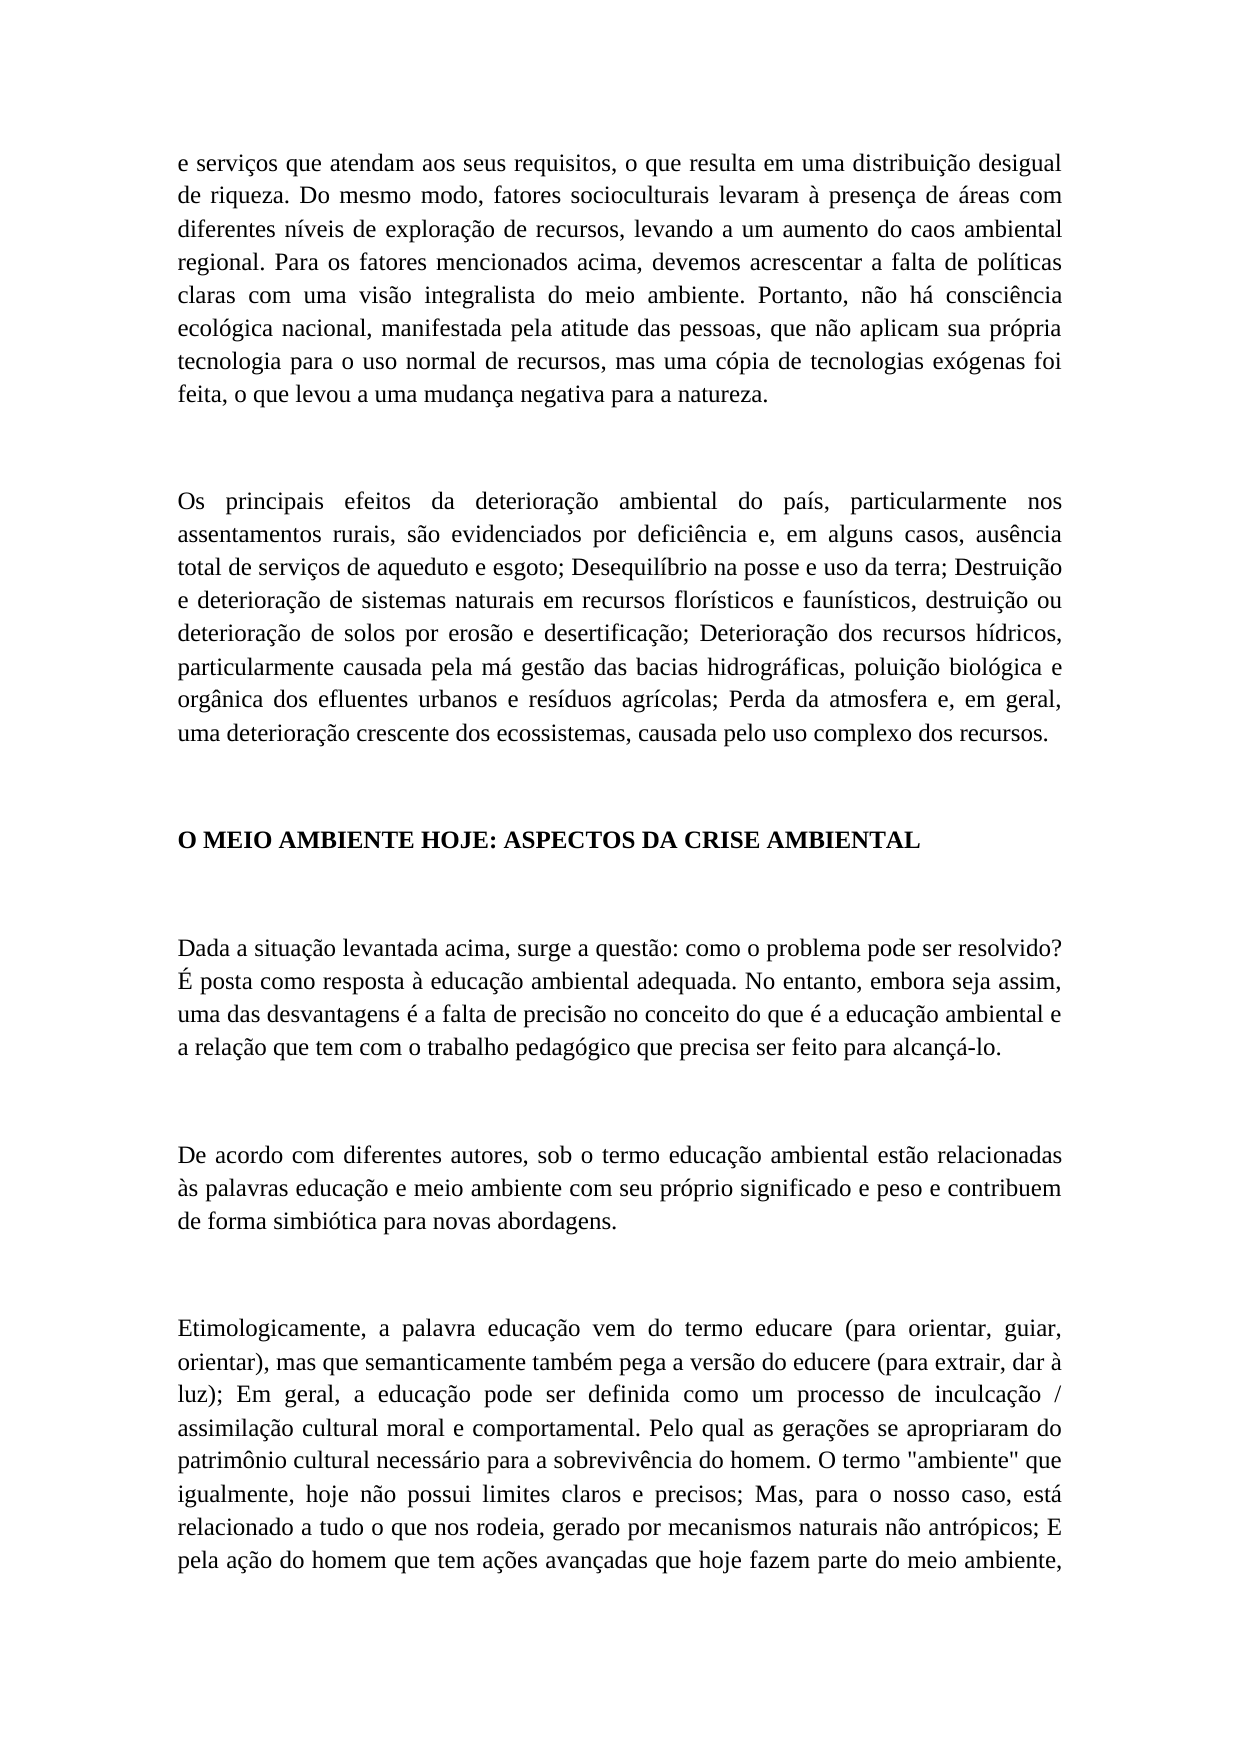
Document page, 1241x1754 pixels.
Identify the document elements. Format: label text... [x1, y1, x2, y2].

text Os principais efeitos da deterioração ambiental do país, particularmente nos assentamentos rurais, são evidenciados por deficiência e, em alguns casos, ausência total de serviços de aqueduto e esgoto; Desequilíbrio na posse e uso da terra; Destruição e deterioração de sistemas naturais em recursos florísticos e faunísticos, destruição ou deterioração de solos por erosão e desertificação; Deterioração dos recursos hídricos, particularmente causada pela má gestão das bacias hidrográficas, poluição biológica e orgânica dos efluentes urbanos e resíduos agrícolas; Perda da atmosfera e, em geral, uma deterioração crescente dos ecossistemas, causada pelo uso complexo dos recursos. [177, 486, 1063, 746]
text De acordo com diferentes autores, sob o termo educação ambiental estão relacionadas às palavras educação e meio ambiente com seu próprio significado e peso e contribuem de forma simbiótica para novas abordagens. [177, 1140, 1063, 1234]
text Dada a situação levantada acima, surge a questão: como o problema pode ser resolvido? É posta como resposta à educação ambiental adequada. No entanto, embora seja assim, uma das desvantagens é a falta de precisão no conceito do que é a educação ambiental e a relação que tem com o trabalho pedagógico que precisa ser feito para alcançá-lo. [177, 933, 1063, 1061]
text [177, 1313, 1063, 1573]
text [177, 148, 1063, 407]
text O MEIO AMBIENTE HOJE: ASPECTOS DA CRISE AMBIENTAL [177, 825, 1063, 854]
